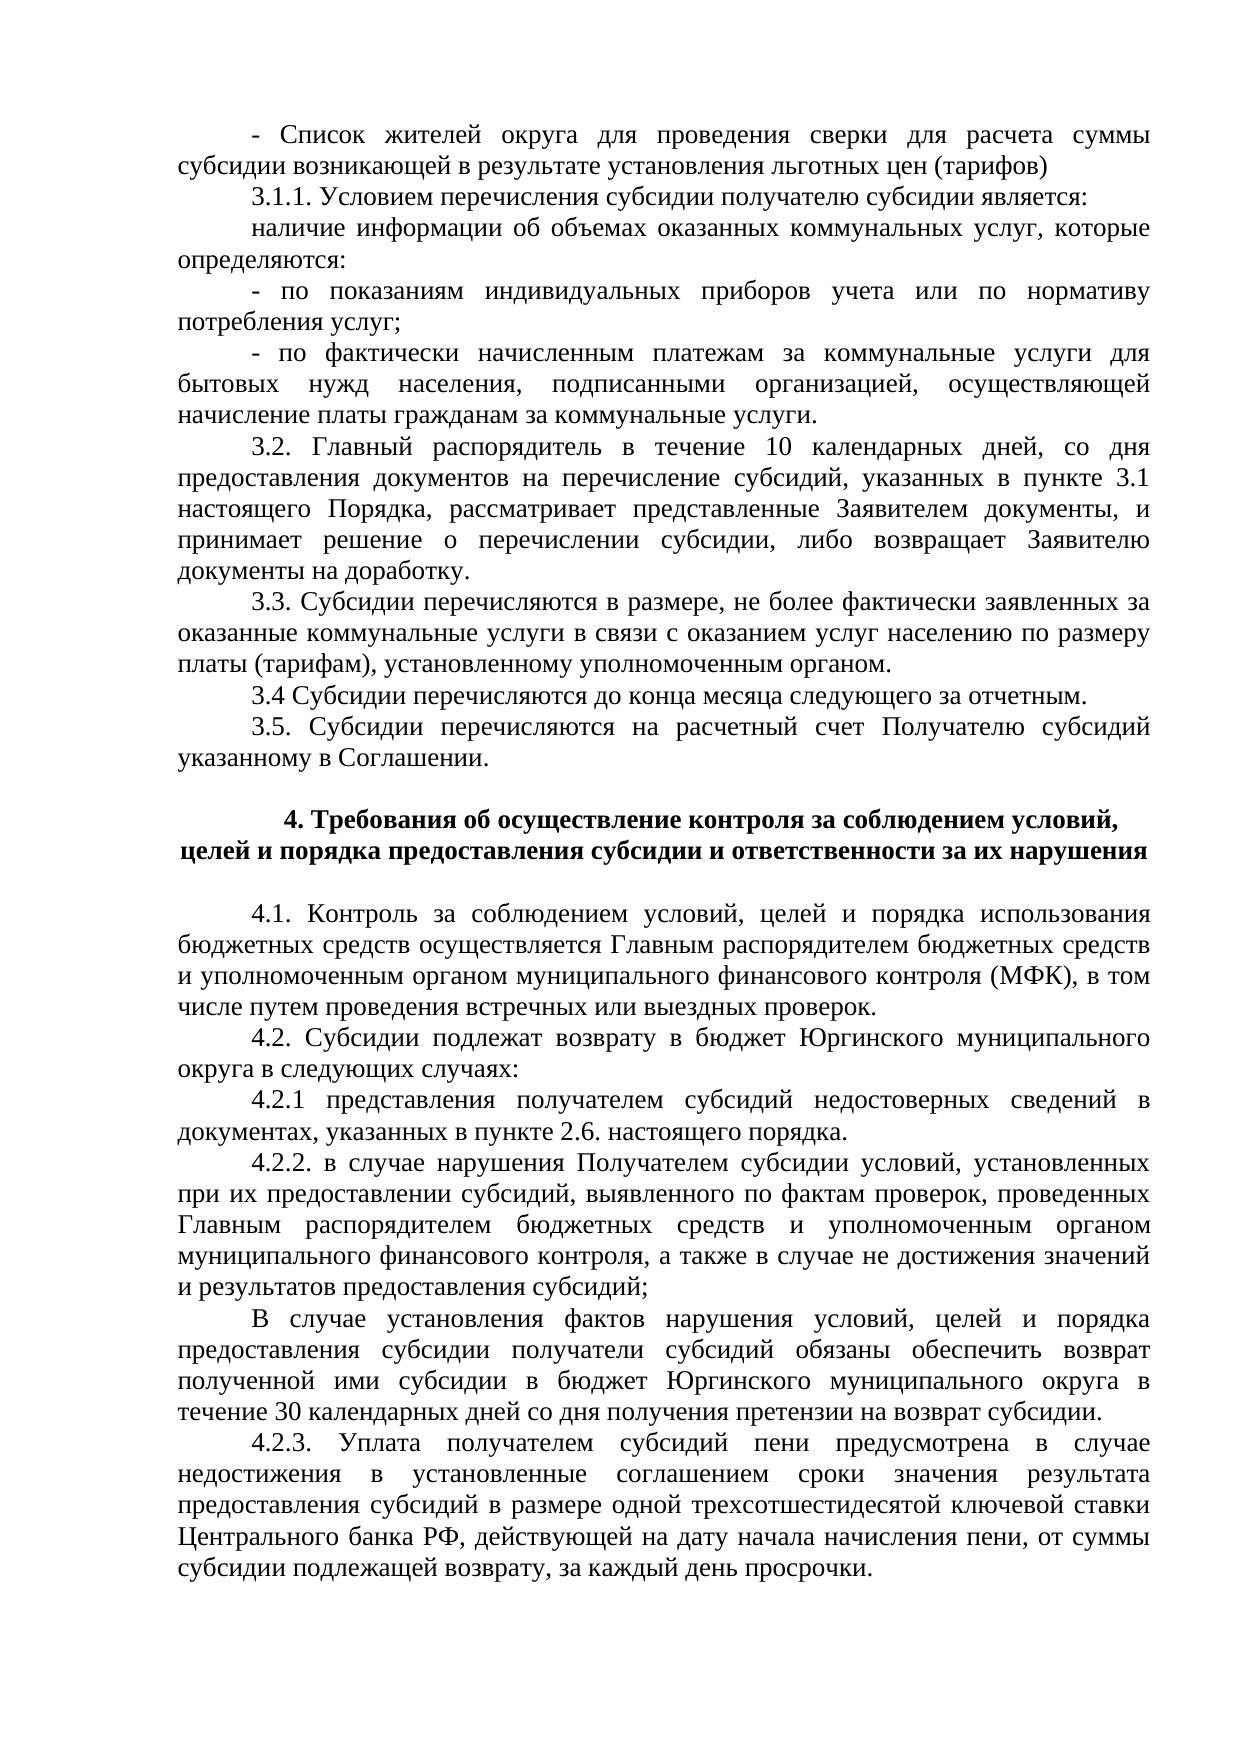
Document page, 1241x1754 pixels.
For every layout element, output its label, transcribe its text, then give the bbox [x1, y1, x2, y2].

text 3.1.1. Условием перечисления субсидии получателю субсидии является: [177, 180, 1152, 212]
text 3.5. Субсидии перечисляются на расчетный счет Получателю субсидий указанному в Соглашении. [177, 710, 1152, 772]
text - Список жителей округа для проведения сверки для расчета суммы субсидии возникающей в результате установления льготных цен (тарифов) [177, 118, 1152, 180]
text 4.2.1 представления получателем субсидий недостоверных сведений в документах, указанных в пункте 2.6. настоящего порядка. [177, 1084, 1152, 1146]
text 4.2.2. в случае нарушения Получателем субсидии условий, установленных при их предоставлении субсидий, выявленного по фактам проверок, проведенных Главным распорядителем бюджетных средств и уполномоченным органом муниципального финансового контроля, а также в случае не достижения значений и результатов предоставления субсидий; [177, 1146, 1152, 1302]
text 3.2. Главный распорядитель в течение 10 календарных дней, со дня предоставления документов на перечисление субсидий, указанных в пункте 3.1 настоящего Порядка, рассматривает представленные Заявителем документы, и принимает решение о перечислении субсидии, либо возвращает Заявителю документы на доработку. [177, 429, 1152, 585]
text В случае установления фактов нарушения условий, целей и порядка предоставления субсидии получатели субсидий обязаны обеспечить возврат полученной ими субсидии в бюджет Юргинского муниципального округа в течение 30 календарных дней со дня получения претензии на возврат субсидии. [177, 1302, 1152, 1426]
text 4.2. Субсидии подлежат возврату в бюджет Юргинского муниципального округа в следующих случаях: [177, 1021, 1152, 1084]
text - по фактически начисленным платежам за коммунальные услуги для бытовых нужд населения, подписанными организацией, осуществляющей начисление платы гражданам за коммунальные услуги. [177, 336, 1152, 429]
text наличие информации об объемах оказанных коммунальных услуг, которые определяются: [177, 212, 1152, 274]
text 4.1. Контроль за соблюдением условий, целей и порядка использования бюджетных средств осуществляется Главным распорядителем бюджетных средств и уполномоченным органом муниципального финансового контроля (МФК), в том числе путем проведения встречных или выездных проверок. [177, 897, 1152, 1021]
text 3.3. Субсидии перечисляются в размере, не более фактически заявленных за оказанные коммунальные услуги в связи с оказанием услуг населению по размеру платы (тарифам), установленному уполномоченным органом. [177, 585, 1152, 679]
text 3.4 Субсидии перечисляются до конца месяца следующего за отчетным. [177, 679, 1152, 710]
text 4. Требования об осуществление контроля за соблюдением условий, целей и порядка предоставления субсидии и ответственности за их нарушения [177, 803, 1152, 866]
text 4.2.3. Уплата получателем субсидий пени предусмотрена в случае недостижения в установленные соглашением сроки значения результата предоставления субсидий в размере одной трехсотшестидесятой ключевой ставки Центрального банка РФ, действующей на дату начала начисления пени, от суммы субсидии подлежащей возврату, за каждый день просрочки. [177, 1426, 1152, 1582]
text - по показаниям индивидуальных приборов учета или по нормативу потребления услуг; [177, 274, 1152, 336]
